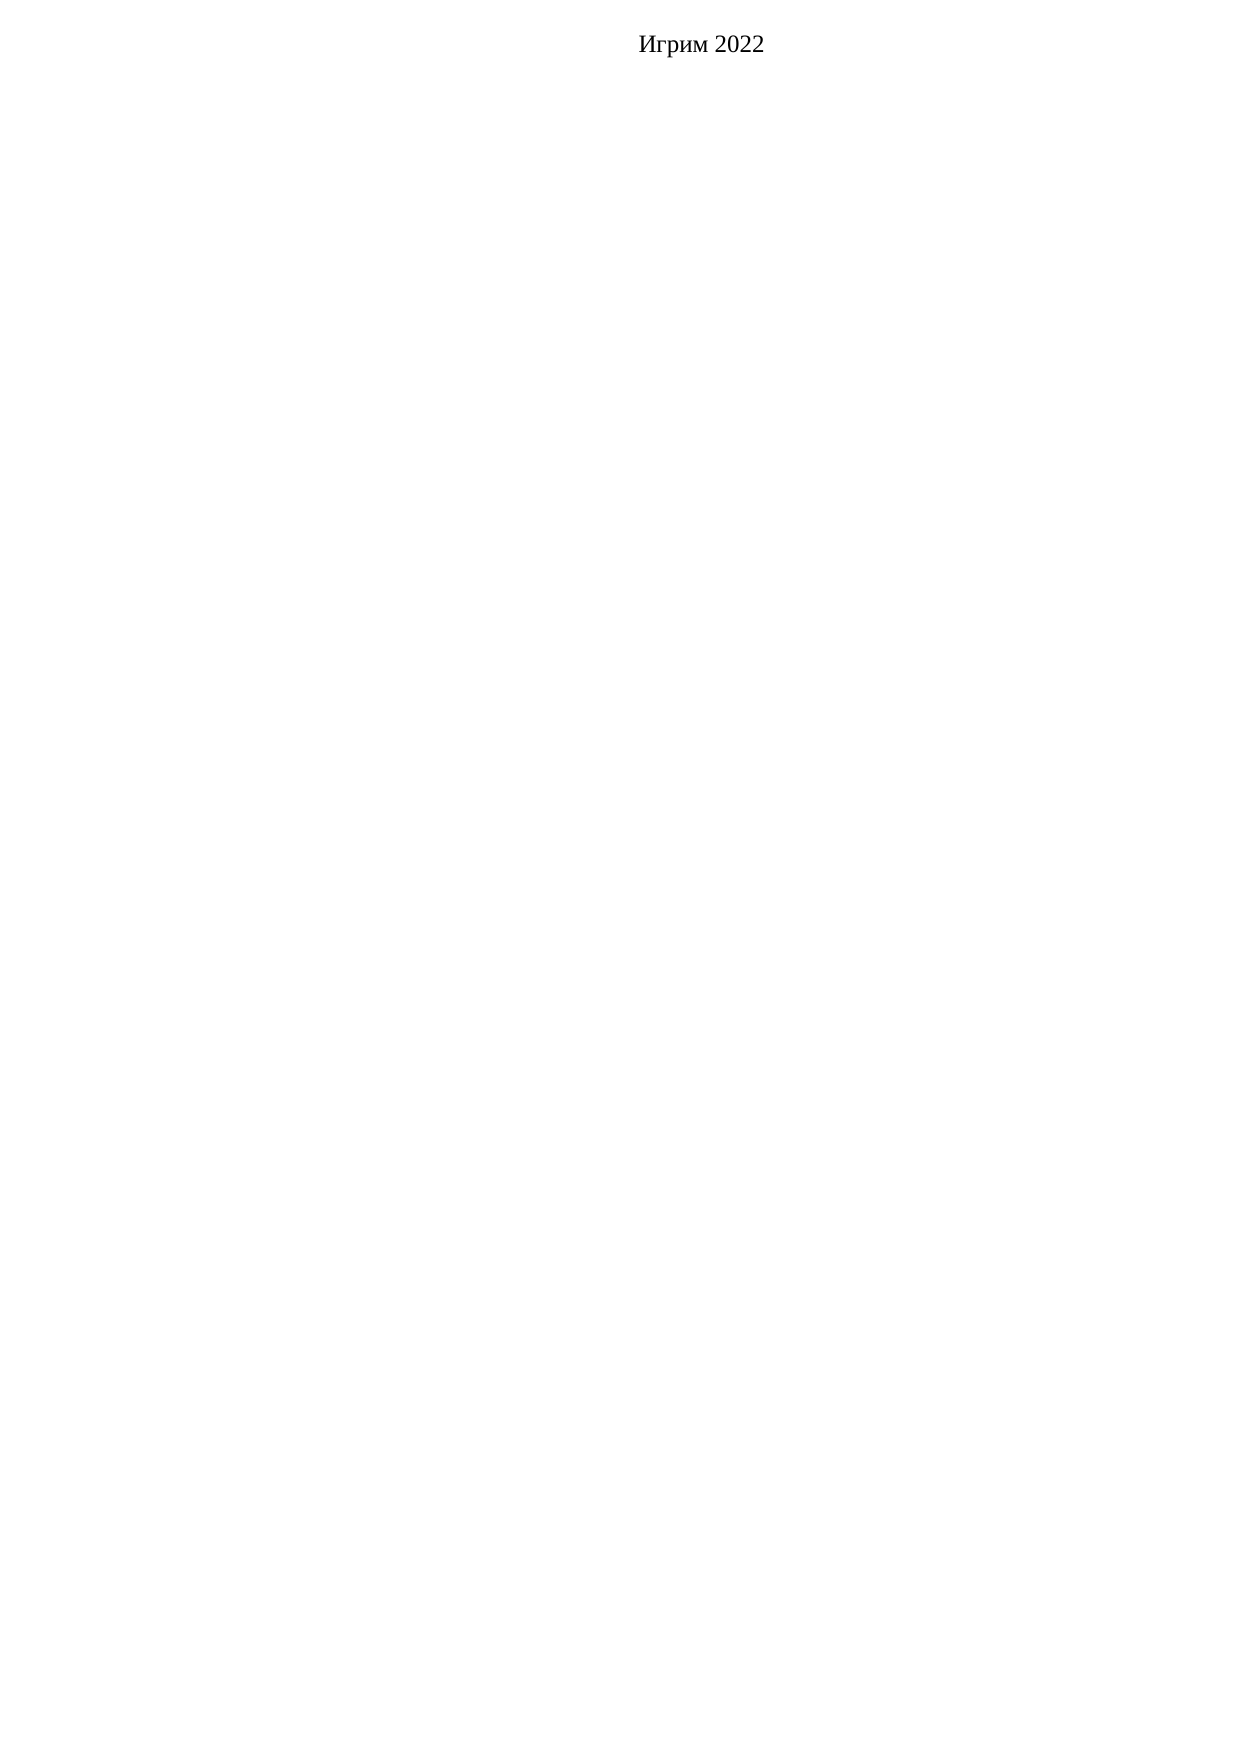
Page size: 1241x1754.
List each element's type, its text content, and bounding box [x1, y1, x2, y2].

text Игрим 2022 [77, 31, 764, 58]
